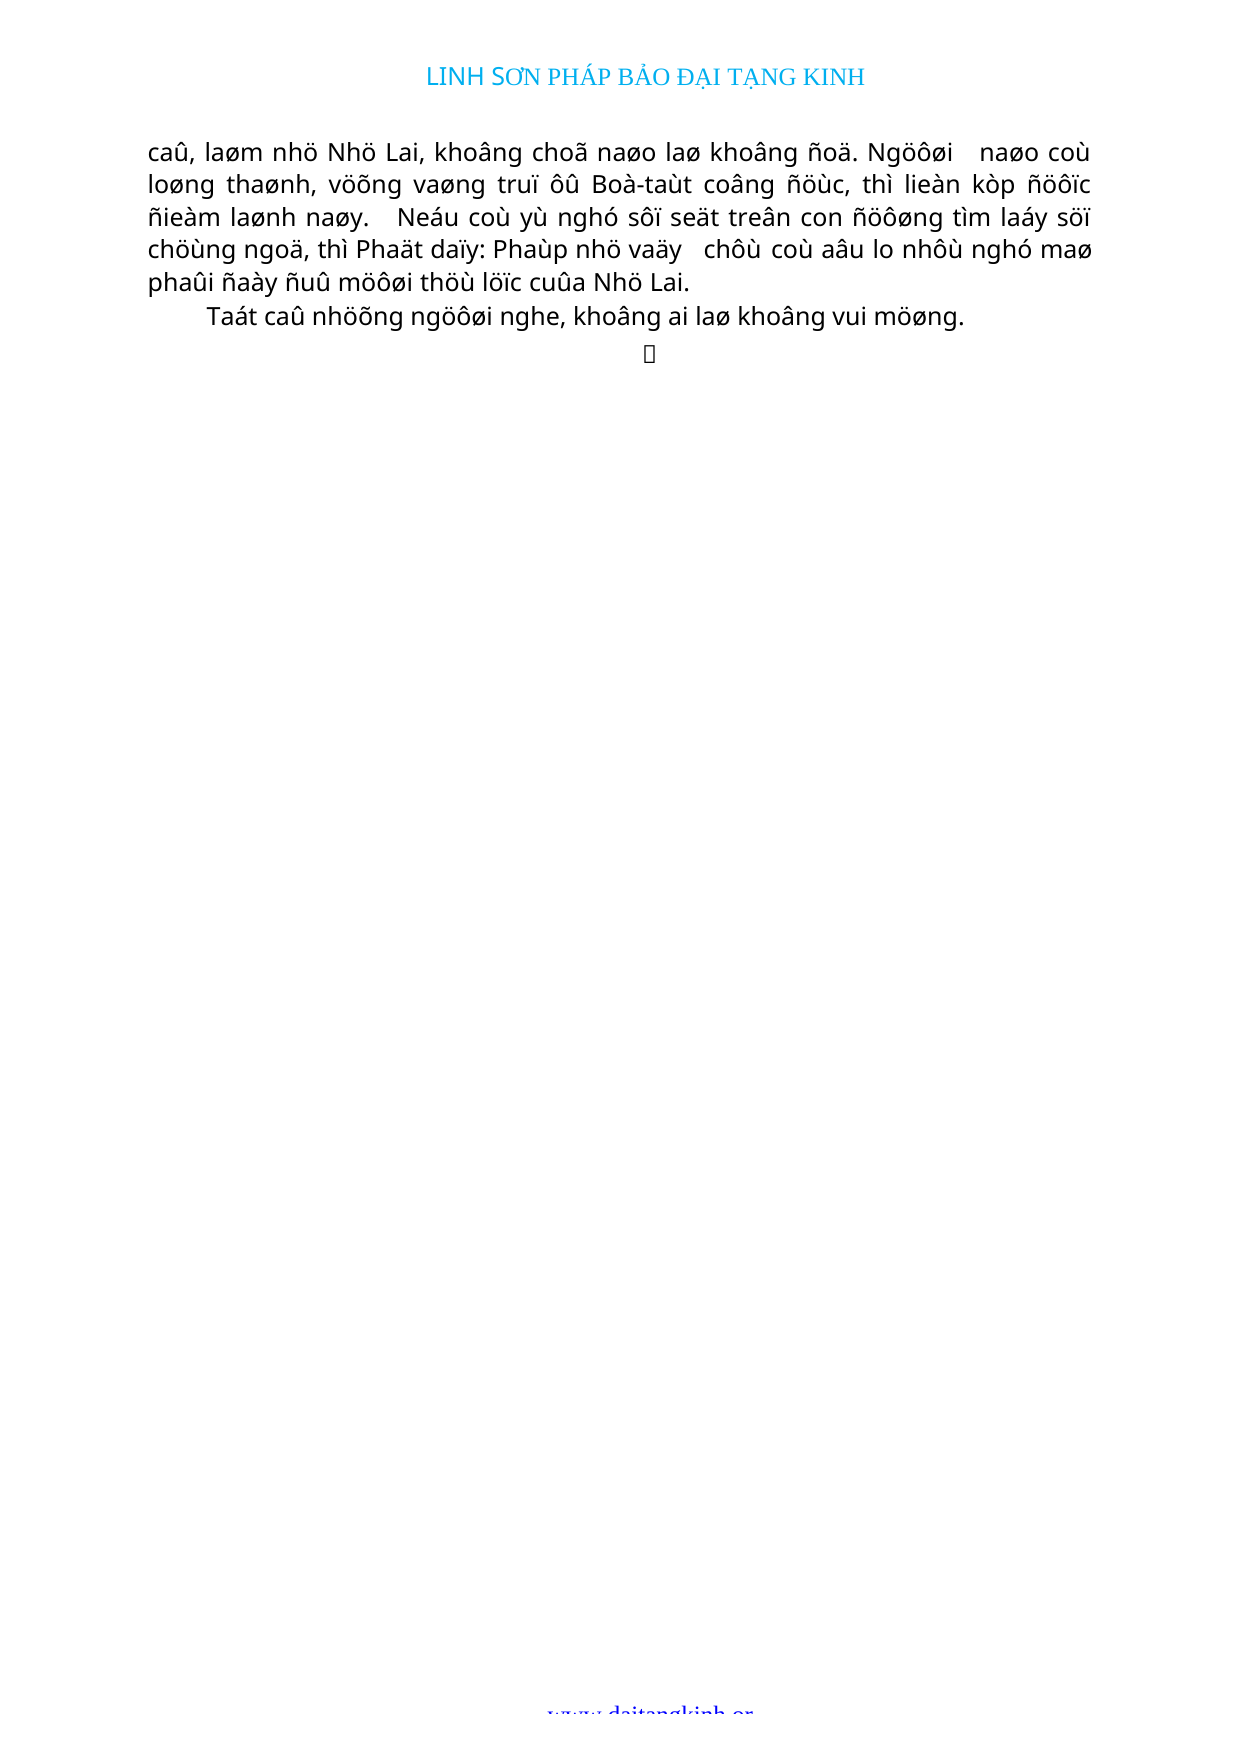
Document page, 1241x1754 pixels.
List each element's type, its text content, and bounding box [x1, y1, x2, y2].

text Taát caû nhöõng ngöôøi nghe, khoâng ai laø khoâng vui möøng. [206, 299, 1105, 333]
text  [194, 337, 1105, 371]
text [147, 135, 1093, 299]
